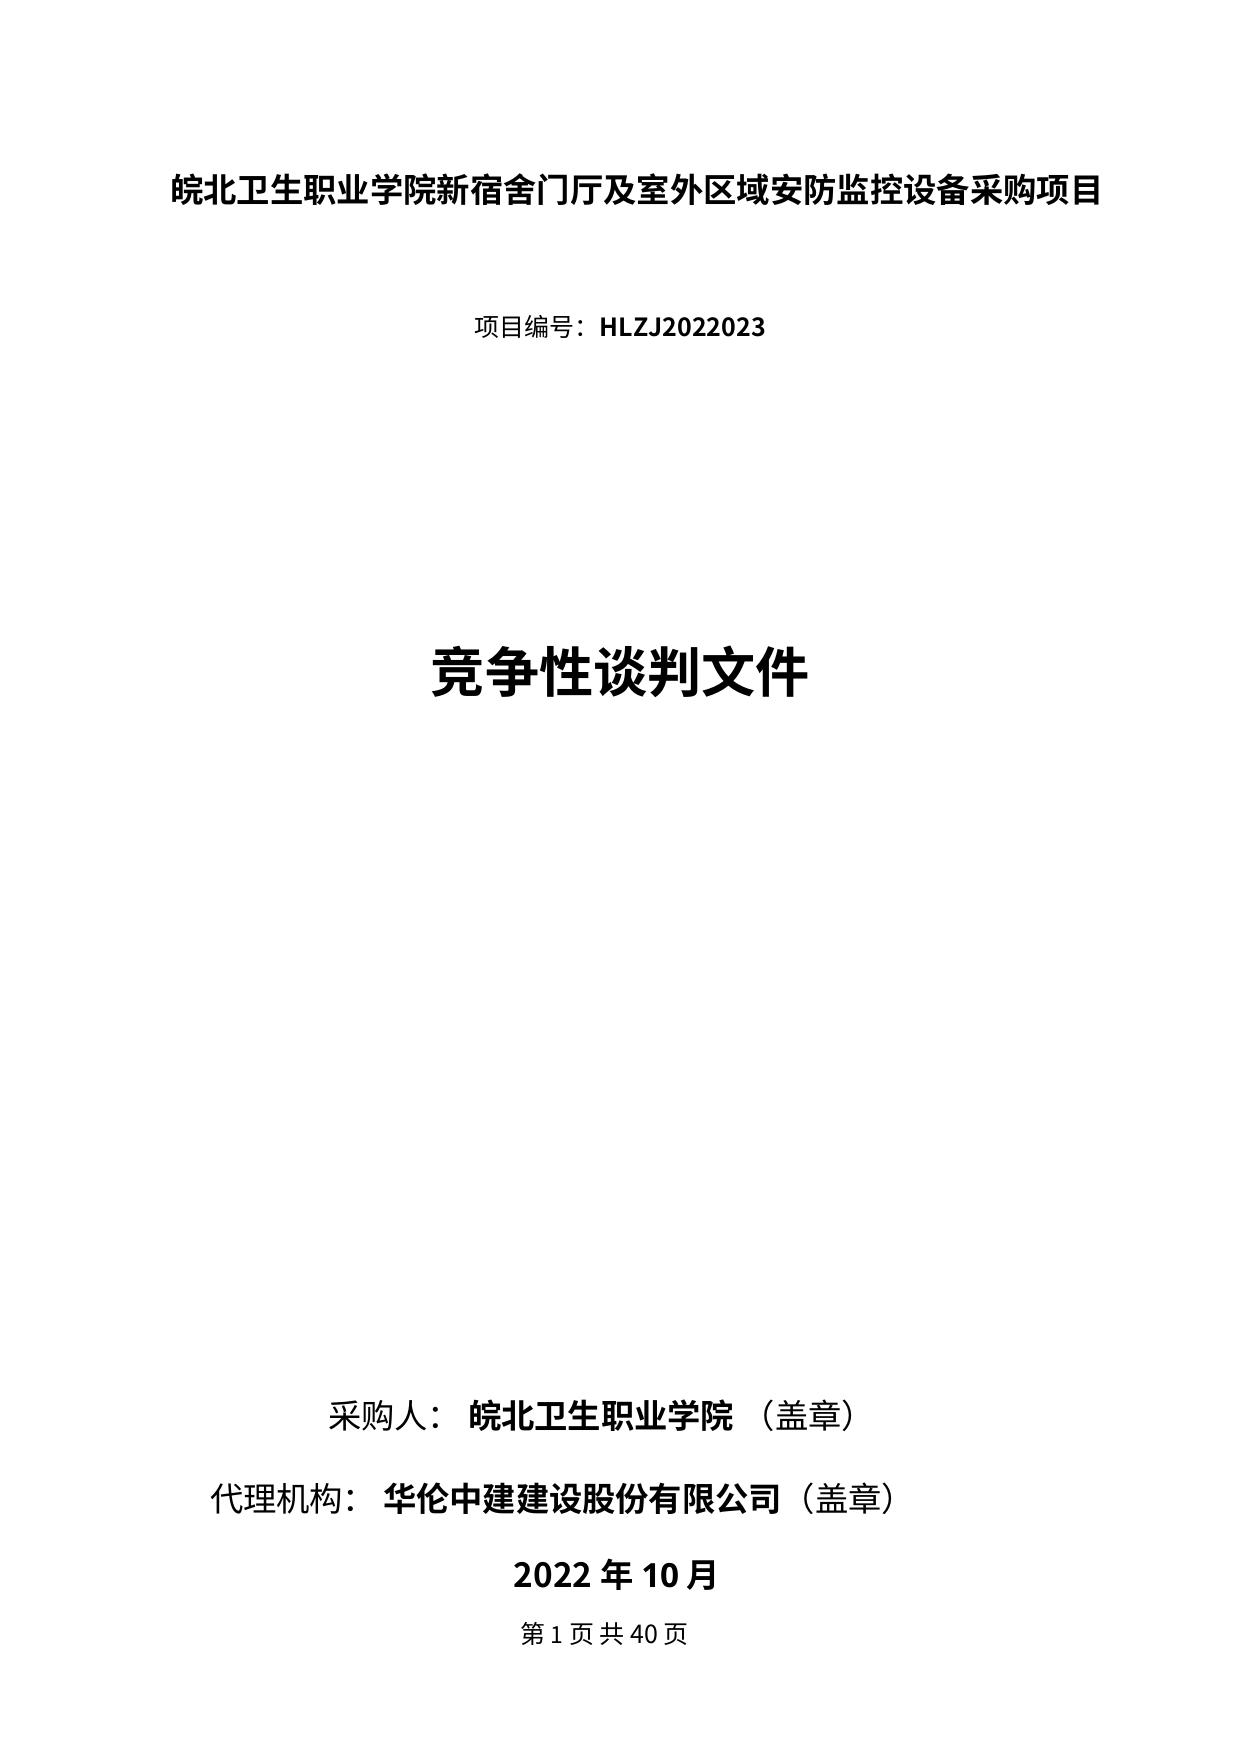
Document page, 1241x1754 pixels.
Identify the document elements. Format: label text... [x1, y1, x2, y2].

text 代理机构： 华伦中建建设股份有限公司（盖章） [94, 1473, 1102, 1521]
text 2022 年 10 月 [146, 1556, 1106, 1595]
text 项目编号：HLZJ2022023 [146, 307, 1094, 343]
text 采购人： 皖北卫生职业学院 （盖章） [328, 1389, 912, 1438]
text 竞争性谈判文件 [146, 629, 1095, 708]
subtitle 皖北卫生职业学院新宿舍门厅及室外区域安防监控设备采购项目 [146, 163, 1127, 212]
